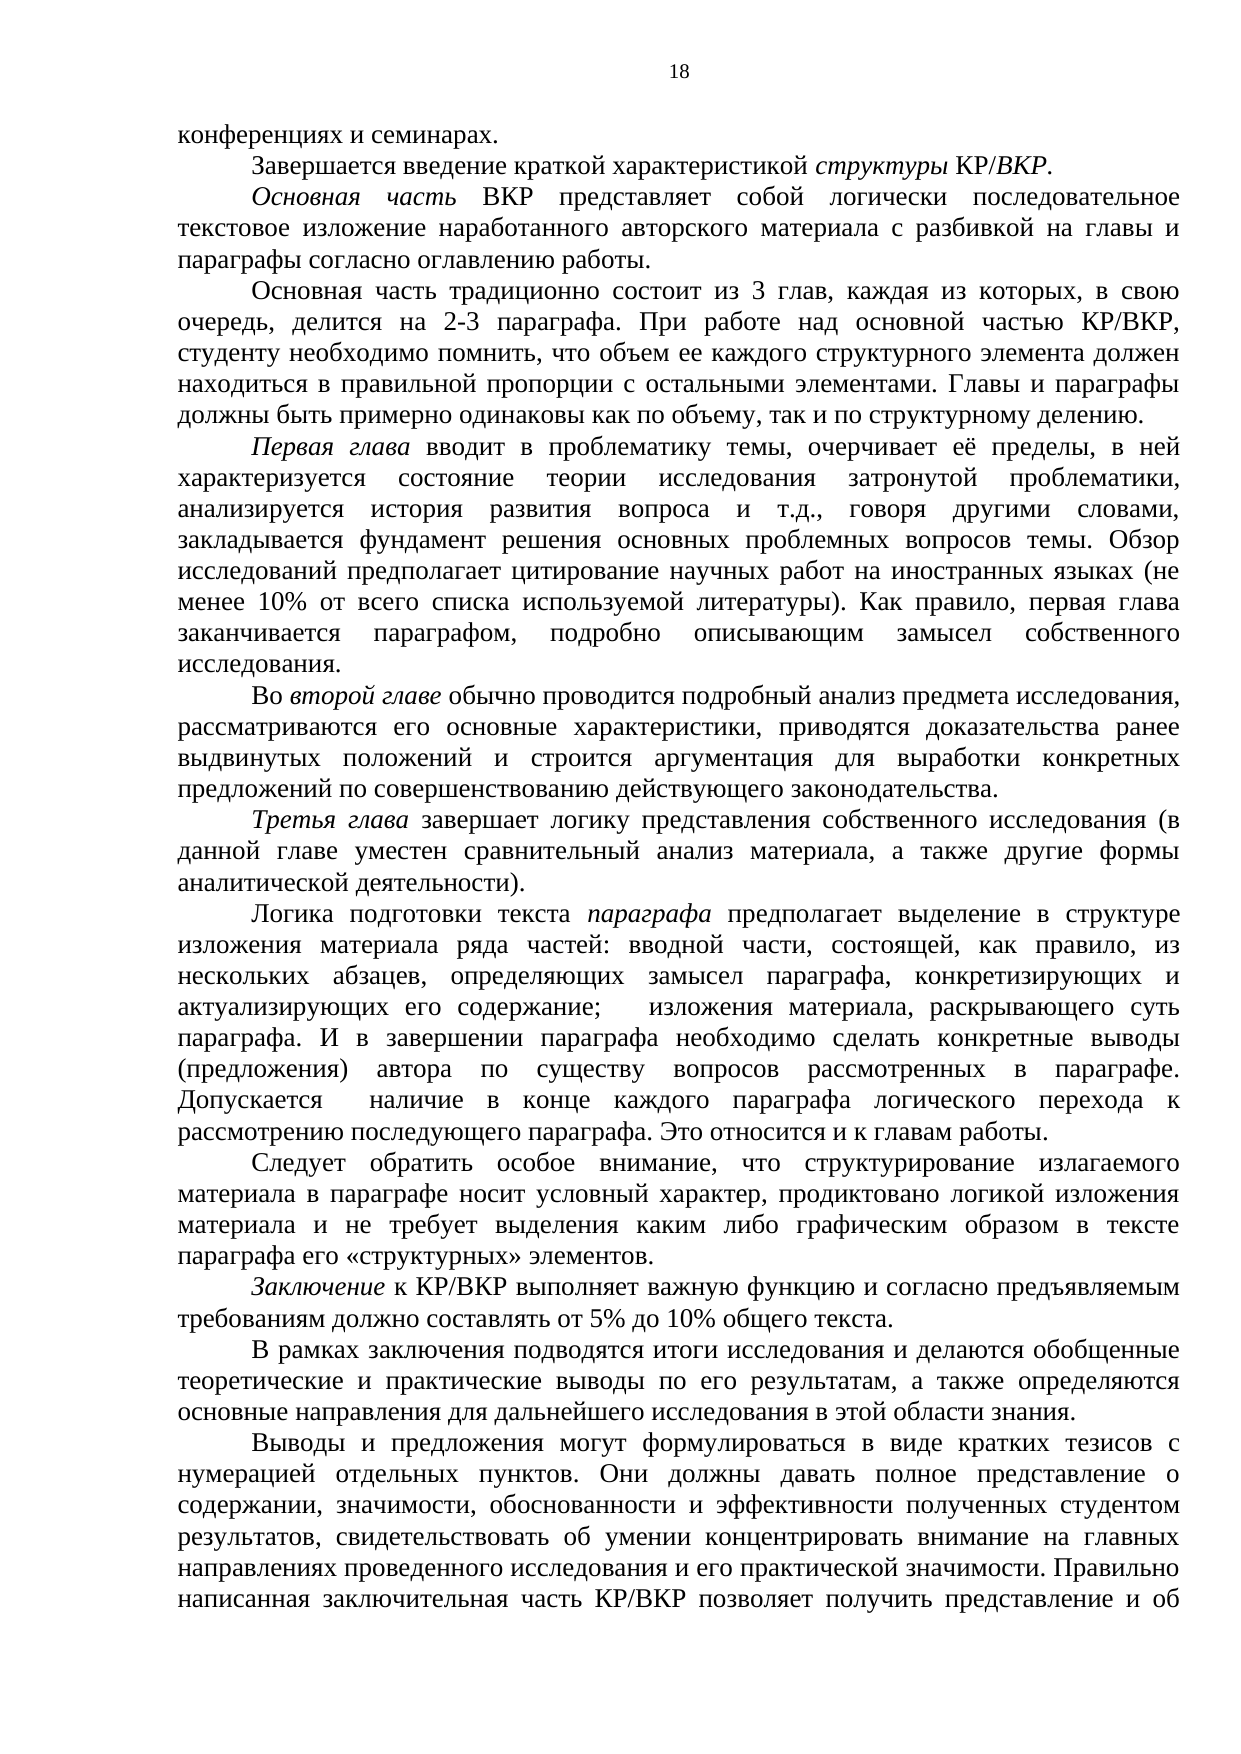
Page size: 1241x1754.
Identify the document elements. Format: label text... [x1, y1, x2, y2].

text Следует обратить особое внимание, что структурирование излагаемого материала в параграфе носит условный характер, продиктовано логикой изложения материала и не требует выделения каким либо графическим образом в тексте параграфа его «структурных» элементов. [177, 1146, 1181, 1271]
text Завершается введение краткой характеристикой структуры КР/ВКР. [177, 149, 1181, 180]
text Основная часть ВКР представляет собой логически последовательное текстовое изложение наработанного авторского материала с разбивкой на главы и параграфы согласно оглавлению работы. [177, 180, 1181, 274]
text В рамках заключения подводятся итоги исследования и делаются обобщенные теоретические и практические выводы по его результатам, а также определяются основные направления для дальнейшего исследования в этой области знания. [177, 1333, 1181, 1426]
text Во второй главе обычно проводится подробный анализ предмета исследования, рассматриваются его основные характеристики, приводятся доказательства ранее выдвинутых положений и строится аргументация для выработки конкретных предложений по совершенствованию действующего законодательства. [177, 679, 1181, 803]
text Заключение к КР/ВКР выполняет важную функцию и согласно предъявляемым требованиям должно составлять от 5% до 10% общего текста. [177, 1271, 1181, 1333]
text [177, 118, 1181, 149]
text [177, 1426, 1181, 1613]
text Основная часть традиционно состоит из 3 глав, каждая из которых, в свою очередь, делится на 2-3 параграфа. При работе над основной частью КР/ВКР, студенту необходимо помнить, что объем ее каждого структурного элемента должен находиться в правильной пропорции с остальными элементами. Главы и параграфы должны быть примерно одинаковы как по объему, так и по структурному делению. [177, 274, 1181, 429]
text Логика подготовки текста параграфа предполагает выделение в структуре изложения материала ряда частей: вводной части, состоящей, как правило, из нескольких абзацев, определяющих замысел параграфа, конкретизирующих и актуализирующих его содержание; изложения материала, раскрывающего суть параграфа. И в завершении параграфа необходимо сделать конкретные выводы (предложения) автора по существу вопросов рассмотренных в параграфе. Допускается наличие в конце каждого параграфа логического перехода к рассмотрению последующего параграфа. Это относится и к главам работы. [177, 897, 1181, 1146]
text Третья глава завершает логику представления собственного исследования (в данной главе уместен сравнительный анализ материала, а также другие формы аналитической деятельности). [177, 803, 1181, 897]
text Первая глава вводит в проблематику темы, очерчивает её пределы, в ней характеризуется состояние теории исследования затронутой проблематики, анализируется история развития вопроса и т.д., говоря другими словами, закладывается фундамент решения основных проблемных вопросов темы. Обзор исследований предполагает цитирование научных работ на иностранных языках (не менее 10% от всего списка используемой литературы). Как правило, первая глава заканчивается параграфом, подробно описывающим замысел собственного исследования. [177, 429, 1181, 679]
